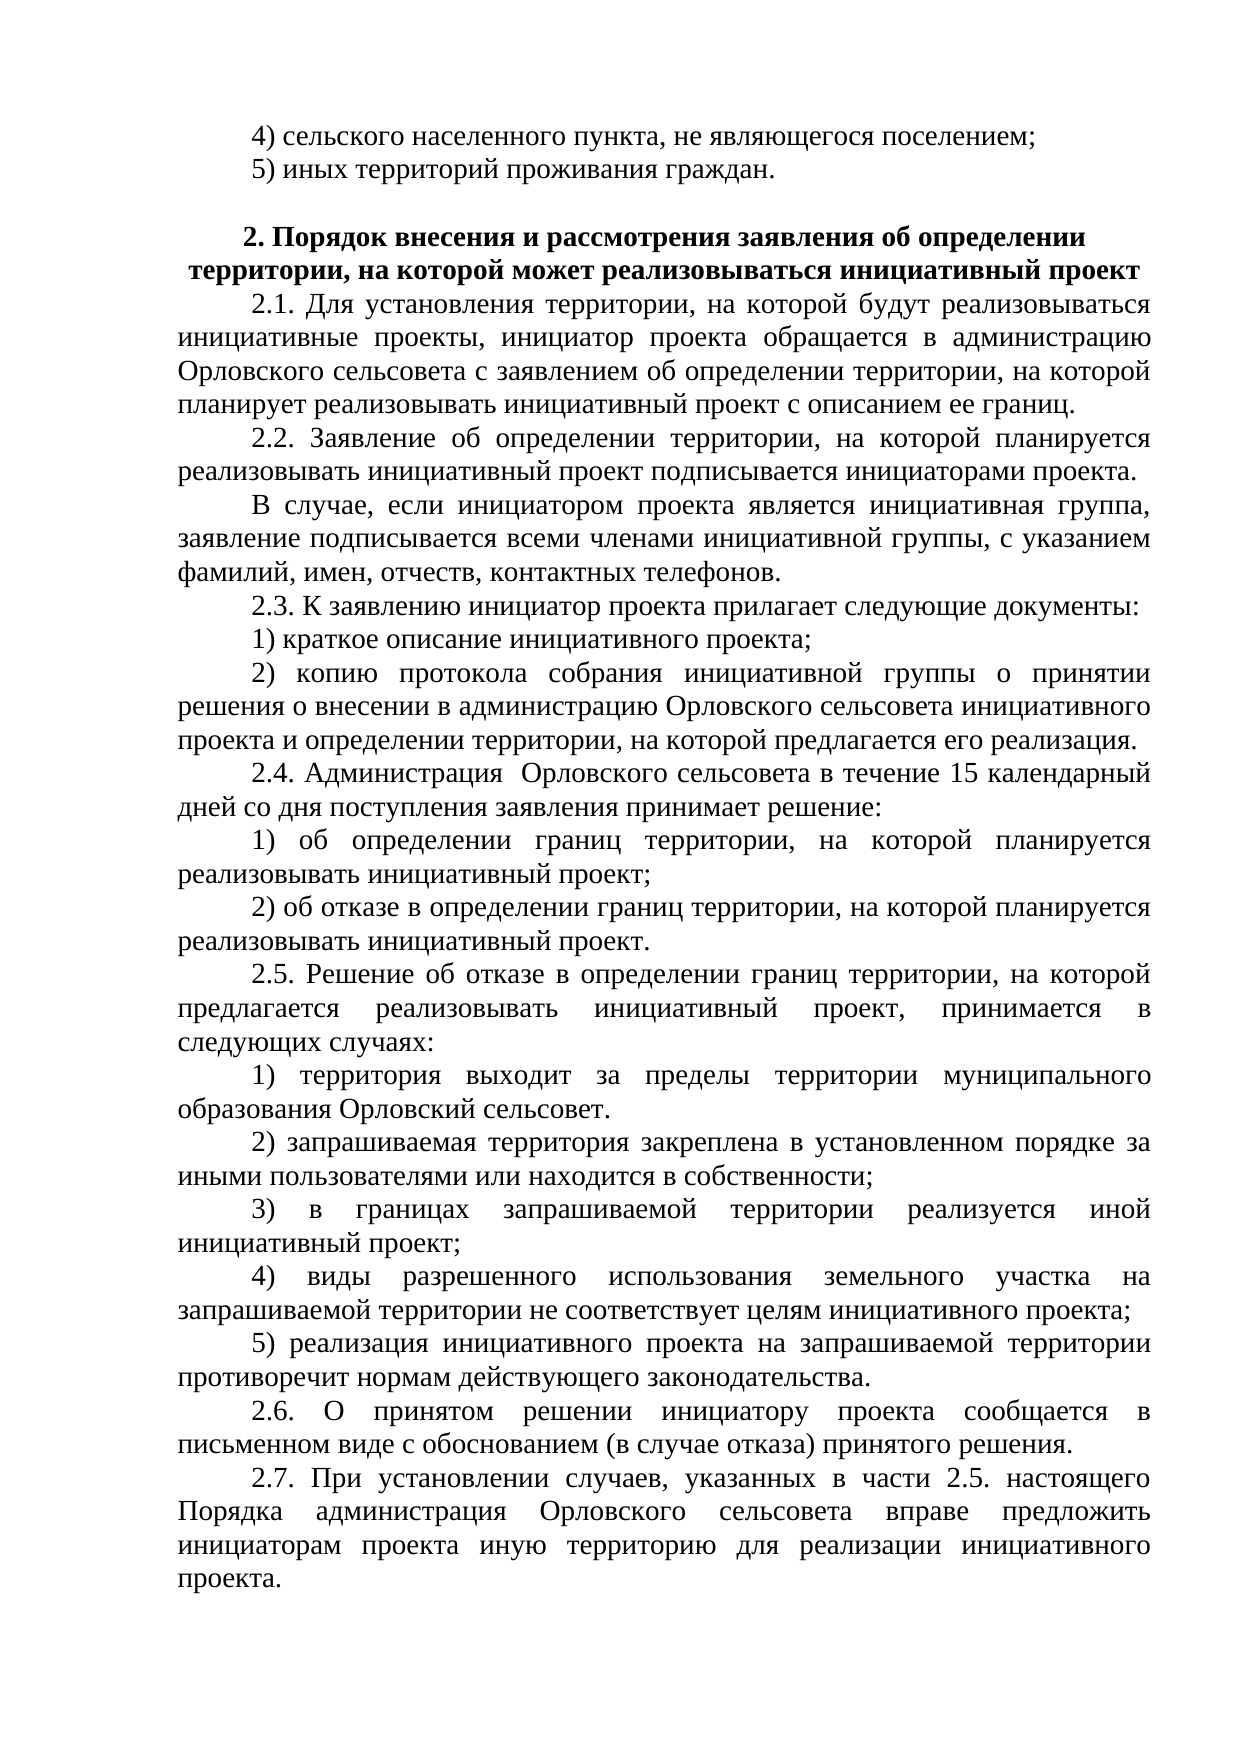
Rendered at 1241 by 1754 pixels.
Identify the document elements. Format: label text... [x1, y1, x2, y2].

text 2.6. О принятом решении инициатору проекта сообщается в письменном виде с обоснованием (в случае отказа) принятого решения. [177, 1393, 1152, 1460]
text 4) виды разрешенного использования земельного участка на запрашиваемой территории не соответствует целям инициативного проекта; [177, 1258, 1152, 1326]
text 2) запрашиваемая территория закреплена в установленном порядке за иными пользователями или находится в собственности; [177, 1124, 1152, 1191]
text 2.1. Для установления территории, на которой будут реализовываться инициативные проекты, инициатор проекта обращается в администрацию Орловского сельсовета с заявлением об определении территории, на которой планирует реализовывать инициативный проект с описанием ее границ. [177, 286, 1152, 420]
text 2.5. Решение об отказе в определении границ территории, на которой предлагается реализовывать инициативный проект, принимается в следующих случаях: [177, 957, 1152, 1057]
text 2. Порядок внесения и рассмотрения заявления об определении территории, на которой может реализовываться инициативный проект [177, 219, 1152, 286]
text 2.2. Заявление об определении территории, на которой планируется реализовывать инициативный проект подписывается инициаторами проекта. [177, 420, 1152, 487]
text 2.4. Администрация Орловского сельсовета в течение 15 календарный дней со дня поступления заявления принимает решение: [177, 755, 1152, 822]
text В случае, если инициатором проекта является инициативная группа, заявление подписывается всеми членами инициативной группы, с указанием фамилий, имен, отчеств, контактных телефонов. [177, 487, 1152, 588]
text 1) об определении границ территории, на которой планируется реализовывать инициативный проект; [177, 822, 1152, 889]
text 5) иных территорий проживания граждан. [177, 152, 1152, 185]
text 2.7. При установлении случаев, указанных в части 2.5. настоящего Порядка администрация Орловского сельсовета вправе предложить инициаторам проекта иную территорию для реализации инициативного проекта. [177, 1460, 1152, 1594]
text 2) копию протокола собрания инициативной группы о принятии решения о внесении в администрацию Орловского сельсовета инициативного проекта и определении территории, на которой предлагается его реализация. [177, 655, 1152, 755]
text 2) об отказе в определении границ территории, на которой планируется реализовывать инициативный проект. [177, 889, 1152, 957]
text 5) реализация инициативного проекта на запрашиваемой территории противоречит нормам действующего законодательства. [177, 1326, 1152, 1393]
text 1) краткое описание инициативного проекта; [177, 621, 1152, 655]
text 3) в границах запрашиваемой территории реализуется иной инициативный проект; [177, 1191, 1152, 1258]
text 4) сельского населенного пункта, не являющегося поселением; [177, 118, 1152, 152]
text 2.3. К заявлению инициатор проекта прилагает следующие документы: [177, 588, 1152, 621]
text 1) территория выходит за пределы территории муниципального образования Орловский сельсовет. [177, 1057, 1152, 1124]
